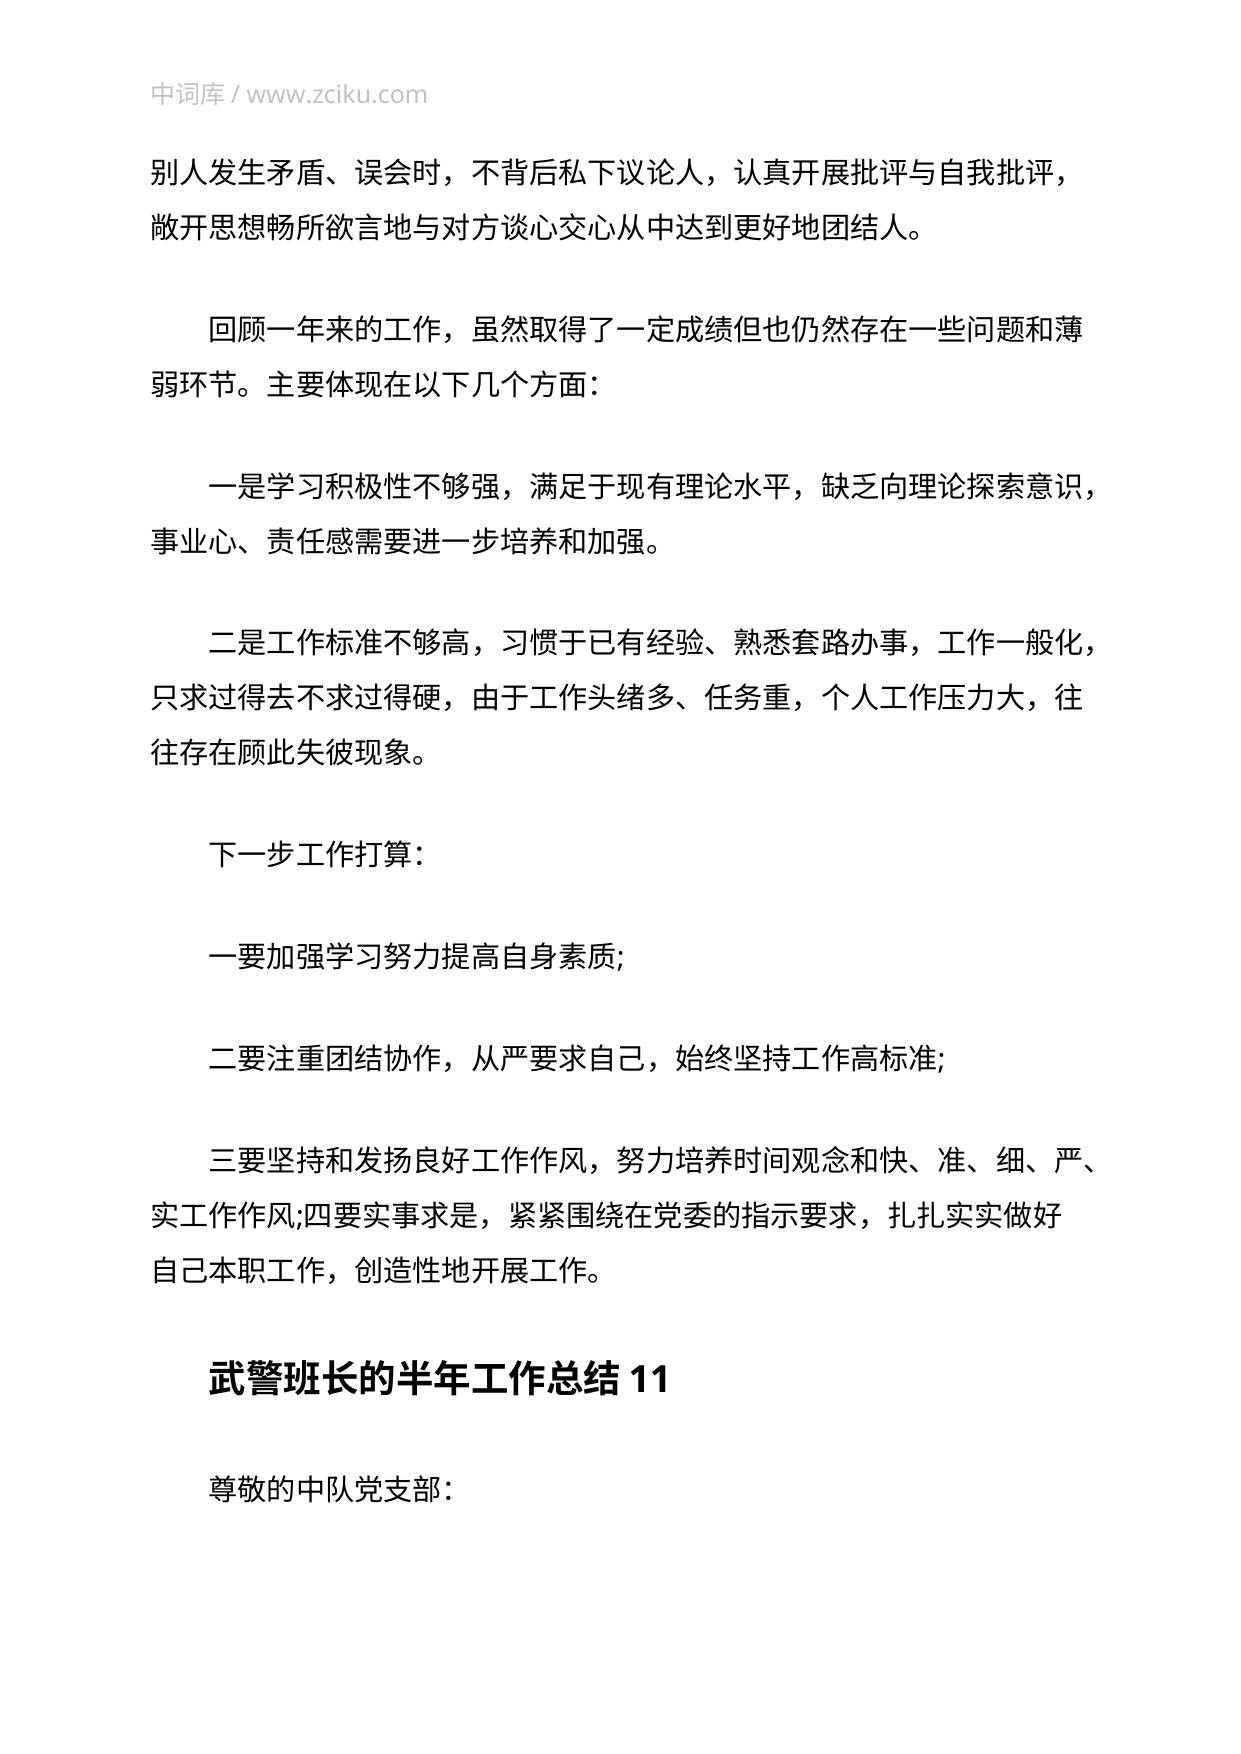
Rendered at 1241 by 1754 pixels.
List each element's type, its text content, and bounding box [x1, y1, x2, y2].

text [150, 150, 1090, 247]
text 武警班长的半年工作总结11 [150, 1349, 1090, 1403]
text 下一步工作打算： [150, 832, 1090, 874]
text 一要加强学习努力提高自身素质; [150, 933, 1090, 976]
text 三要坚持和发扬良好工作作风，努力培养时间观念和快、准、细、严、实工作作风;四要实事求是，紧紧围绕在党委的指示要求，扎扎实实做好自己本职工作，创造性地开展工作。 [150, 1137, 1090, 1289]
text 尊敬的中队党支部： [150, 1467, 1090, 1509]
text 二要注重团结协作，从严要求自己，始终坚持工作高标准; [150, 1035, 1090, 1078]
text 二是工作标准不够高，习惯于已有经验、熟悉套路办事，工作一般化，只求过得去不求过得硬，由于工作头绪多、任务重，个人工作压力大，往往存在顾此失彼现象。 [150, 620, 1090, 772]
text 回顾一年来的工作，虽然取得了一定成绩但也仍然存在一些问题和薄弱环节。主要体现在以下几个方面： [150, 307, 1090, 404]
text 一是学习积极性不够强，满足于现有理论水平，缺乏向理论探索意识，事业心、责任感需要进一步培养和加强。 [150, 463, 1090, 561]
